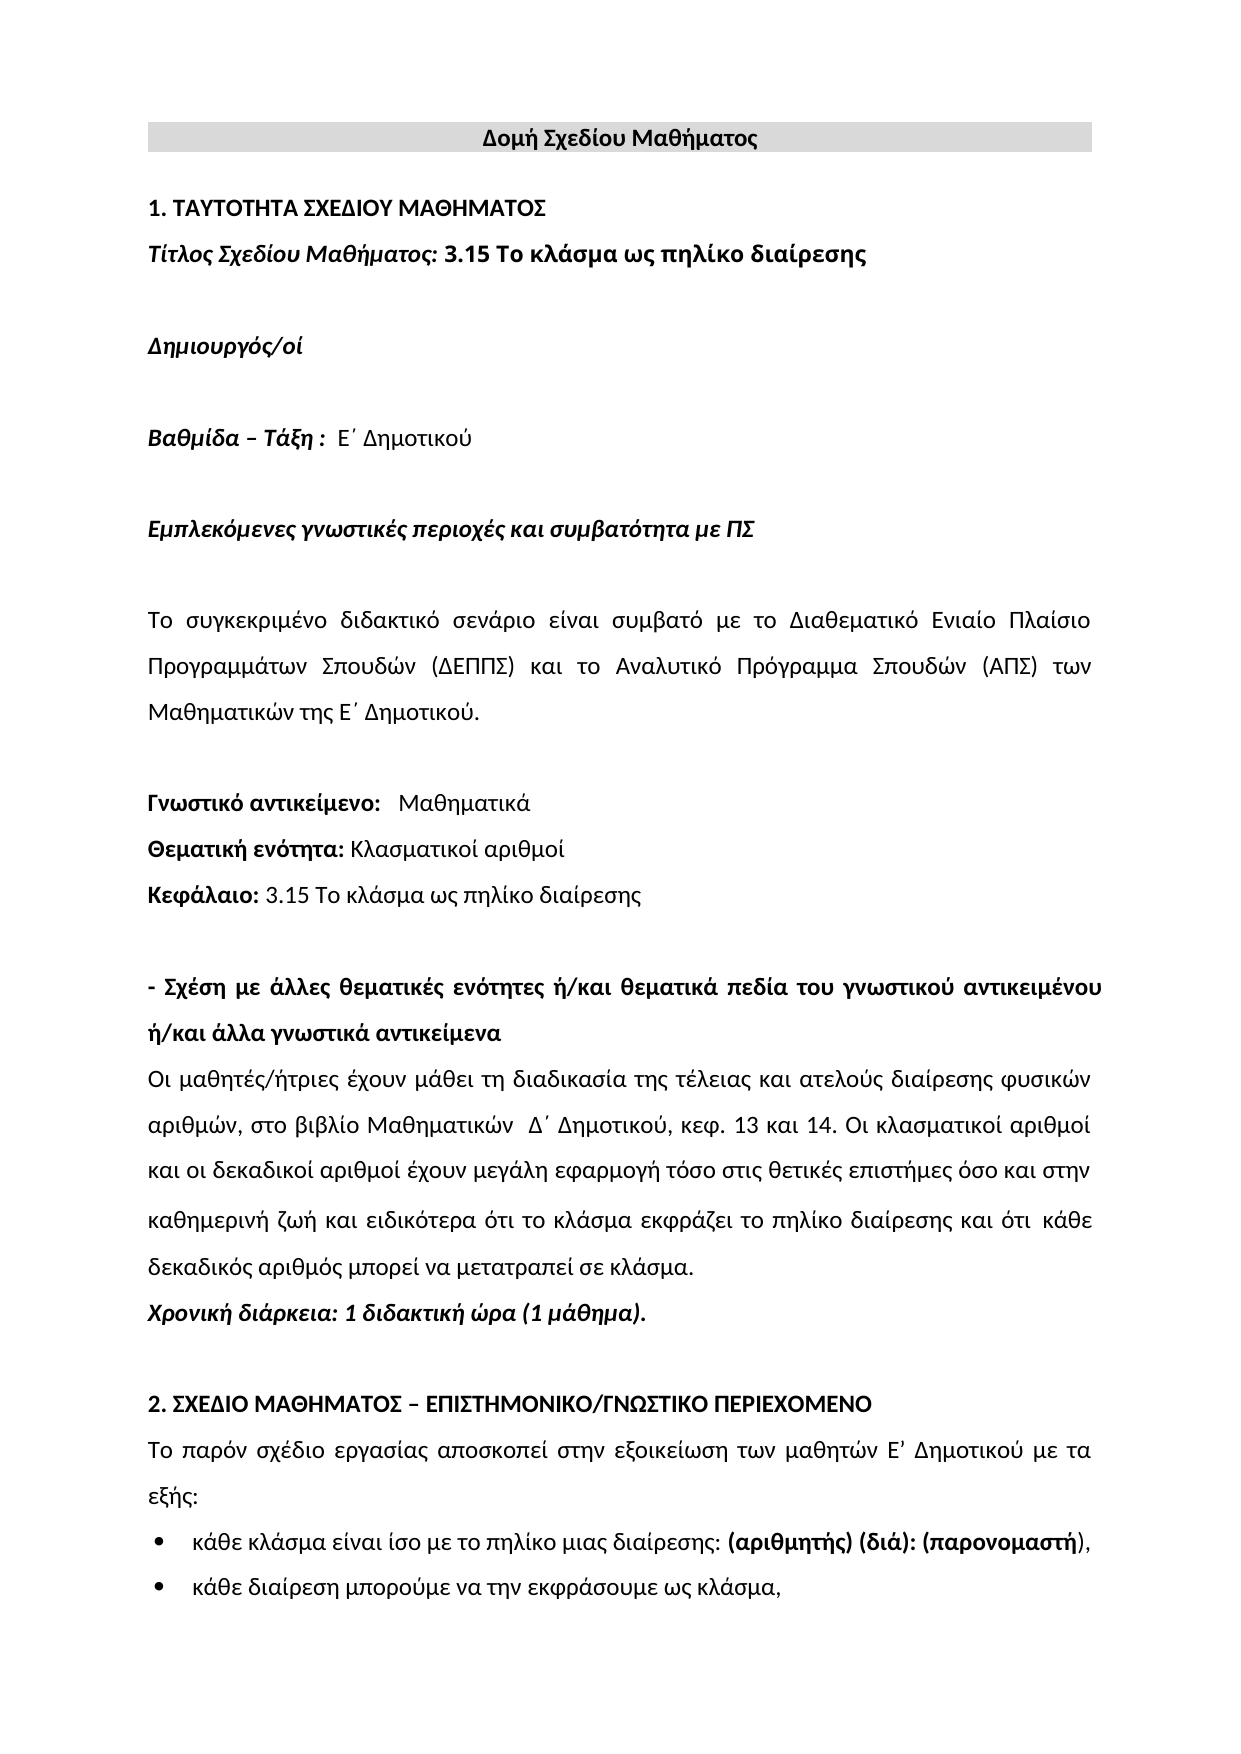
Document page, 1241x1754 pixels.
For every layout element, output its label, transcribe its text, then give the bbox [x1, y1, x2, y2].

text 1. ΤΑΥΤΟΤΗΤΑ ΣΧΕΔΙΟΥ ΜΑΘΗΜΑΤΟΣ [148, 192, 1092, 222]
text Το παρόν σχέδιο εργασίας αποσκοπεί στην εξοικείωση των μαθητών Ε’ Δημοτικού με τα εξής: [148, 1434, 1092, 1510]
list κάθε διαίρεση μπορούμε να την εκφράσουμε ως κλάσμα, [154, 1571, 1092, 1602]
text - Σχέση με άλλες θεματικές ενότητες ή/και θεματικά πεδία του γνωστικού αντικειμένου ή/και άλλα γνωστικά αντικείμενα [148, 972, 1104, 1048]
text Θεματική ενότητα: Κλασματικοί αριθμοί [148, 833, 1092, 864]
list κάθε κλάσμα είναι ίσο με το πηλίκο μιας διαίρεσης: (αριθμητής) (διά): (παρονομαστή), [154, 1526, 1092, 1556]
text Γνωστικό αντικείμενο: Μαθηματικά [148, 787, 1092, 818]
text Εμπλεκόμενες γνωστικές περιοχές και συμβατότητα με ΠΣ [148, 513, 1092, 544]
text Χρονική διάρκεια: 1 διδακτική ώρα (1 μάθημα). [148, 1297, 1092, 1327]
text Το συγκεκριμένο διδακτικό σενάριο είναι συμβατό με το Διαθεματικό Ενιαίο Πλαίσιο Προγραμμάτων Σπουδών (ΔΕΠΠΣ) και το Αναλυτικό Πρόγραμμα Σπουδών (ΑΠΣ) των Μαθηματικών της Ε΄ Δημοτικού. [148, 604, 1092, 727]
text Δομή Σχεδίου Μαθήματος [148, 122, 1092, 152]
text Τίτλος Σχεδίου Μαθήματος: 3.15 Το κλάσμα ως πηλίκο διαίρεσης [148, 238, 1092, 269]
text 2. ΣΧΕΔΙΟ ΜΑΘΗΜΑΤΟΣ – ΕΠΙΣΤΗΜΟΝΙΚΟ/ΓΝΩΣΤΙΚΟ ΠΕΡΙΕΧΟΜΕΝΟ [148, 1388, 1092, 1419]
text Οι μαθητές/ήτριες έχουν μάθει τη διαδικασία της τέλειας και ατελούς διαίρεσης φυσικών αριθμών, στο βιβλίο Μαθηματικών Δ΄ Δημοτικού, κεφ. 13 και 14. Οι κλασματικοί αριθμοί και οι δεκαδικοί αριθμοί έχουν μεγάλη εφαρμογή τόσο στις θετικές επιστήμες όσο και στην καθημερινή ζωή και ειδικότερα ότι το κλάσμα εκφράζει το πηλίκο διαίρεσης και ότι κάθε δεκαδικός αριθμός μπορεί να μετατραπεί σε κλάσμα. [148, 1063, 1092, 1282]
text Βαθμίδα – Τάξη : Ε΄ Δημοτικού [148, 422, 1092, 452]
text Δημιουργός/οί [148, 330, 1092, 361]
text Κεφάλαιο: 3.15 Το κλάσμα ως πηλίκο διαίρεσης [148, 879, 1092, 909]
